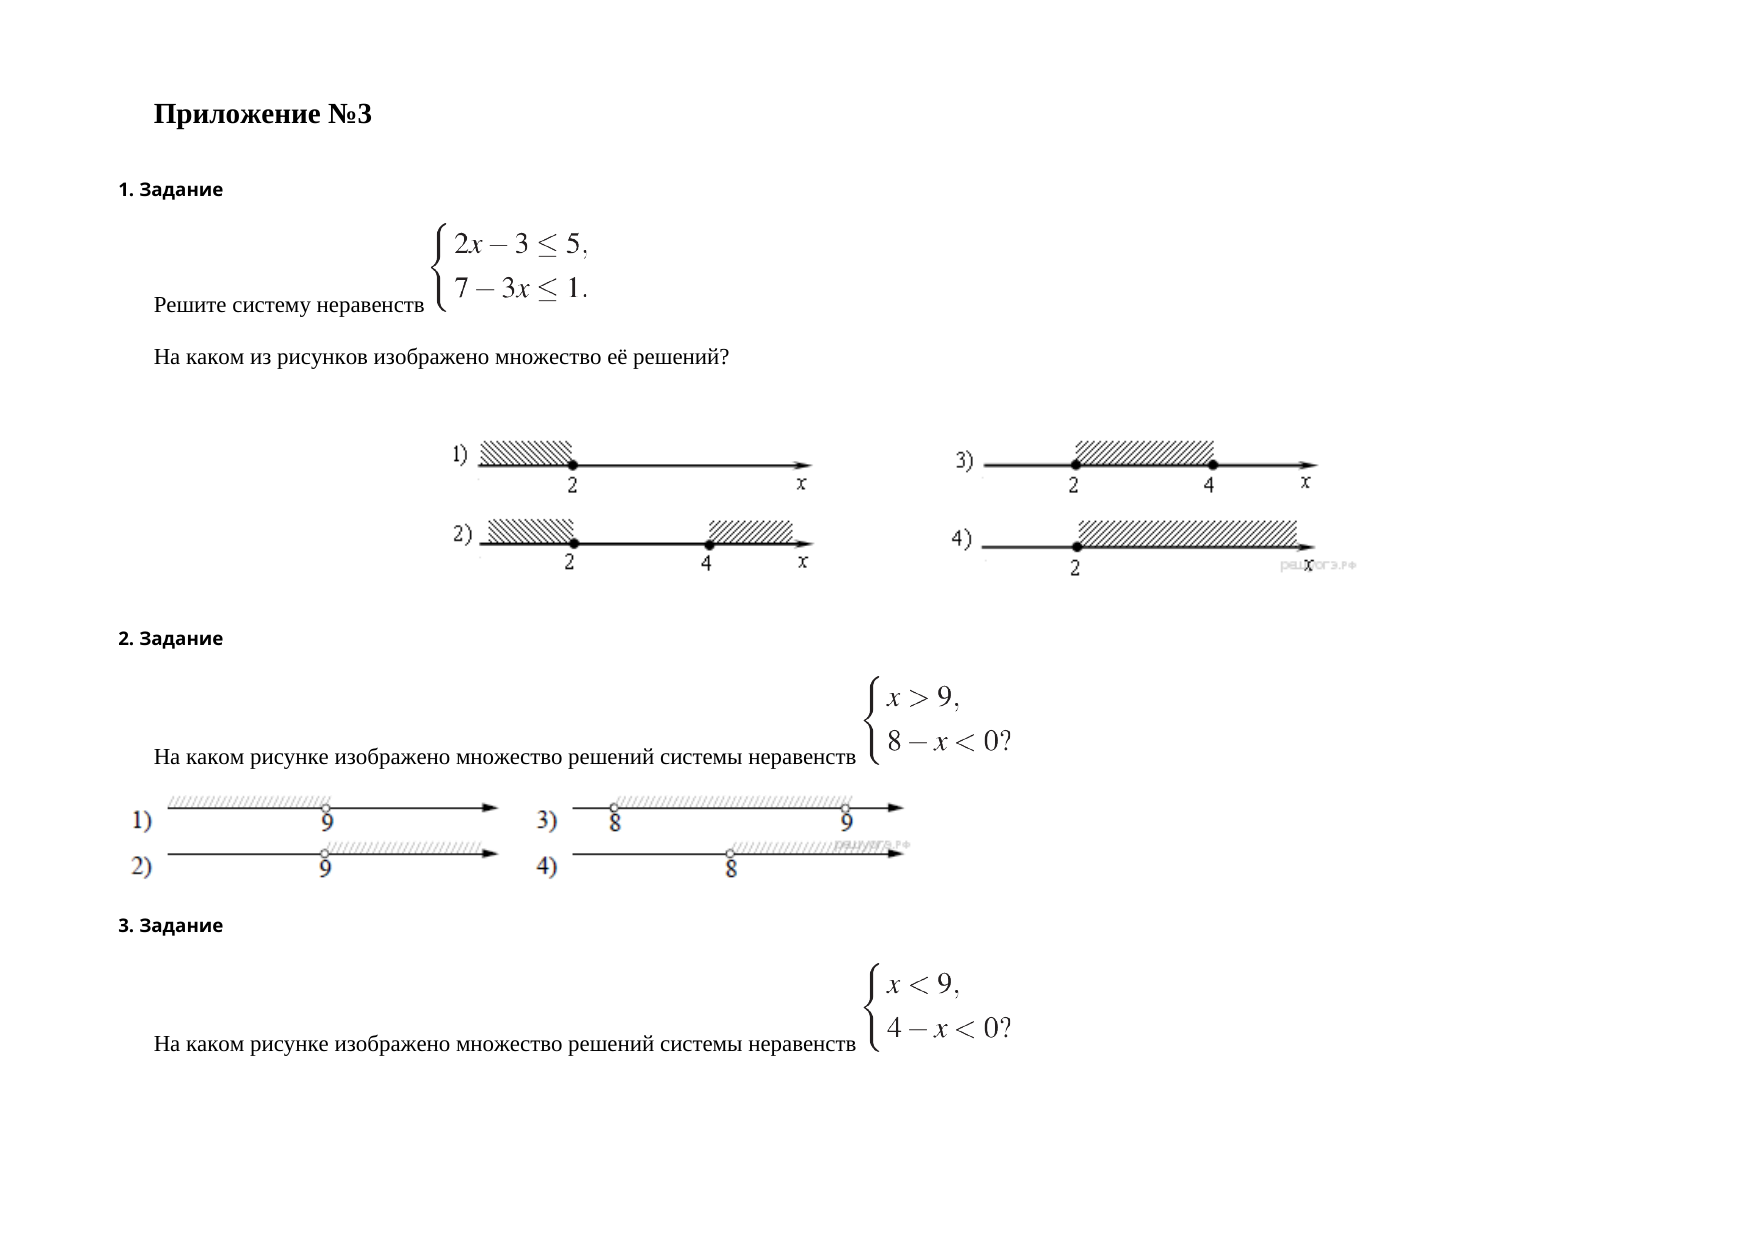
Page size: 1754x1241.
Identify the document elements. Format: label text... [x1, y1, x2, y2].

text На каком рисунке изображено множество решений системы неравенств [118, 963, 1636, 1057]
text 1. Задание [118, 177, 1636, 202]
text Приложение №3 [118, 97, 1636, 130]
text 3. Задание [118, 912, 1636, 938]
text Решите систему неравенств [118, 223, 1636, 317]
text 2. Задание [118, 625, 1636, 651]
text На каком из рисунков изображено множество её решений? [118, 343, 1636, 370]
picture [430, 222, 587, 312]
picture [863, 675, 1011, 765]
picture [863, 962, 1011, 1052]
picture [118, 795, 912, 887]
picture [432, 410, 1358, 607]
text На каком рисунке изображено множество решений системы неравенств [118, 675, 1636, 769]
